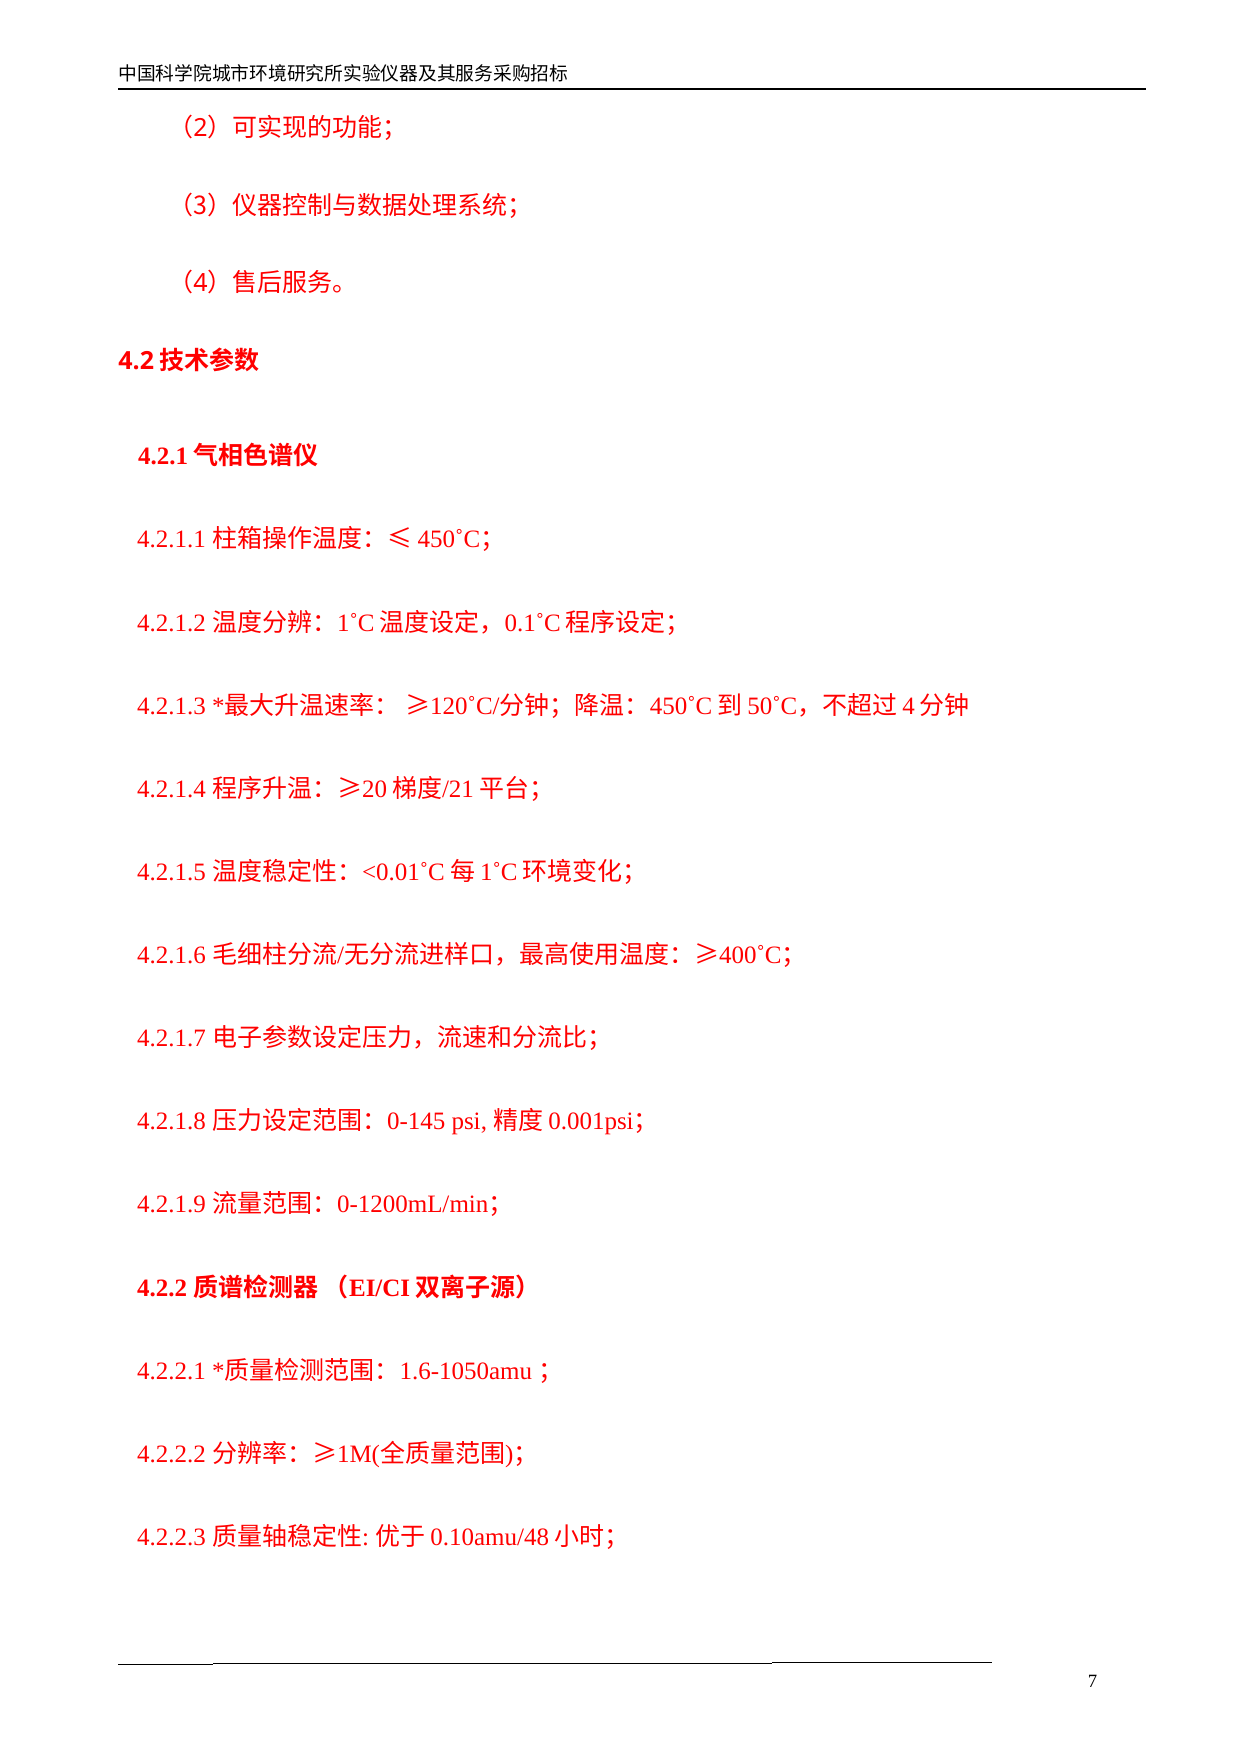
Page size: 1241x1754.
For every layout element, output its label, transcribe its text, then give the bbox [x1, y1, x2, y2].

text 4.2技术参数 [118, 326, 1146, 391]
text 4.2.1.8 压力设定范围：0-145 psi, 精度0.001psi； [137, 1086, 1146, 1151]
text 4.2.1.4 程序升温：≥20梯度/21平台； [137, 754, 1146, 819]
text 4.2.1.7 电子参数设定压力，流速和分流比； [137, 1003, 1146, 1068]
text 4.2.1.3 *最大升温速率： ≥120˚C/分钟；降温：450˚C到50˚C，不超过4分钟 [137, 671, 1146, 736]
text 4.2.2 质谱检测器 （EI/CI双离子源） [137, 1253, 1146, 1318]
text （2）可实现的功能； [168, 93, 1146, 158]
text 4.2.1气相色谱仪 [138, 421, 1146, 486]
text 4.2.1.1 柱箱操作温度：≤ 450˚C； [137, 504, 1146, 569]
text （4）售后服务。 [168, 248, 1146, 313]
text 4.2.1.5 温度稳定性：<0.01˚C每1˚C环境变化； [137, 837, 1146, 902]
text （3）仪器控制与数据处理系统； [168, 171, 1146, 236]
text 4.2.2.3 质量轴稳定性: 优于0.10amu/48小时； [137, 1502, 1146, 1567]
text 4.2.1.2 温度分辨：1˚C温度设定，0.1˚C程序设定； [137, 588, 1146, 653]
text 4.2.2.2 分辨率：≥1M(全质量范围)； [137, 1419, 1146, 1484]
text 4.2.1.6 毛细柱分流/无分流进样口，最高使用温度：≥400˚C； [137, 920, 1146, 985]
text 4.2.1.9 流量范围：0-1200mL/min； [137, 1169, 1146, 1234]
text 4.2.2.1 *质量检测范围：1.6-1050amu ； [137, 1336, 1146, 1401]
